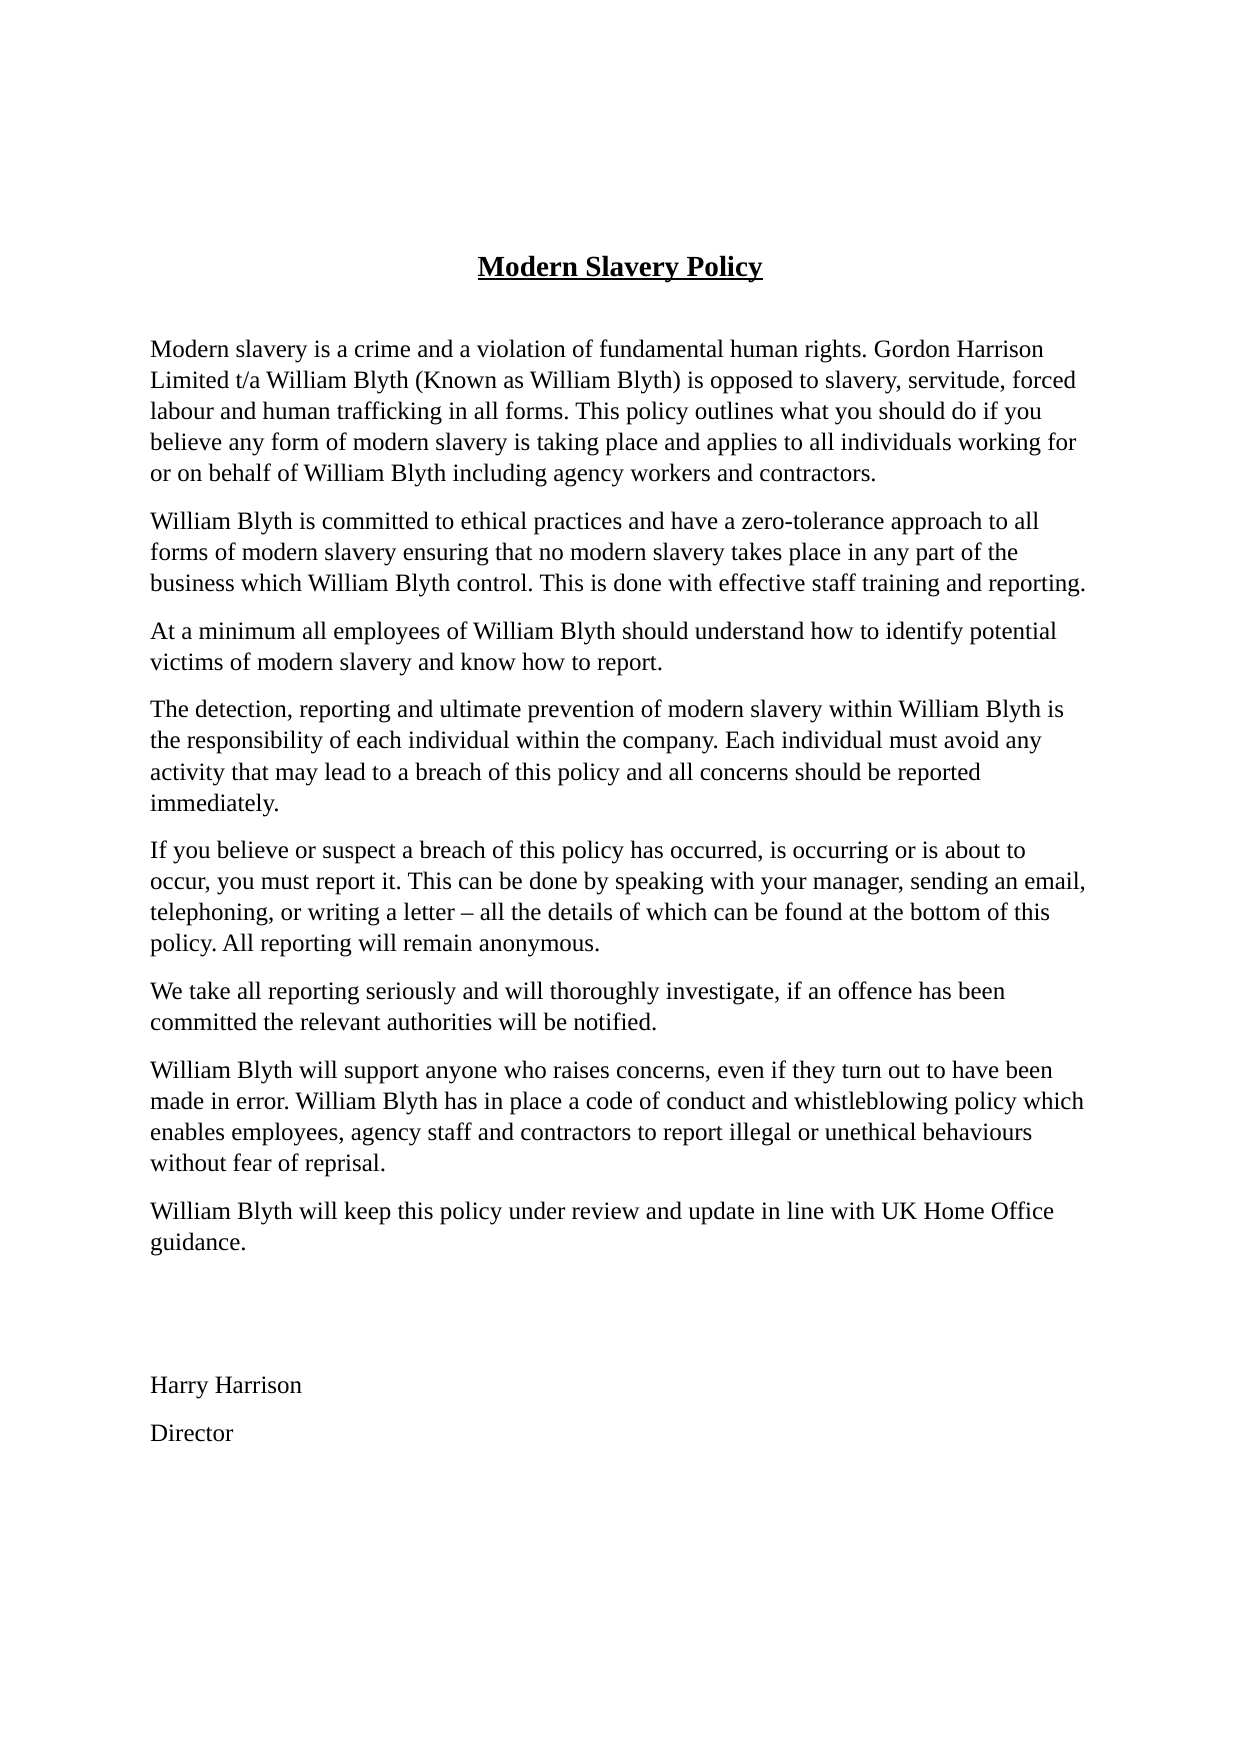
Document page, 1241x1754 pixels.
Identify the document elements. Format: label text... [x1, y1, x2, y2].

text The detection, reporting and ultimate prevention of modern slavery within William Blyth is the responsibility of each individual within the company. Each individual must avoid any activity that may lead to a breach of this policy and all concerns should be reported immediately. [150, 694, 1090, 816]
text William Blyth is committed to ethical practices and have a zero-tolerance approach to all forms of modern slavery ensuring that no modern slavery takes place in any part of the business which William Blyth control. This is done with effective staff training and reporting. [150, 506, 1090, 597]
text Modern Slavery Policy [150, 249, 1090, 283]
text If you believe or suspect a breach of this policy has occurred, is occurring or is about to occur, you must report it. This can be done by speaking with your manager, sending an email, telephoning, or writing a letter – all the details of which can be found at the bottom of this policy. All reporting will remain anonymous. [150, 835, 1090, 957]
text Director [150, 1418, 1090, 1446]
text We take all reporting seriously and will thoroughly investigate, if an offence has been committed the relevant authorities will be notified. [150, 976, 1090, 1036]
text Harry Harrison [150, 1370, 1090, 1399]
text William Blyth will support anyone who raises concerns, even if they turn out to have been made in error. William Blyth has in place a code of conduct and whistleblowing policy which enables employees, agency staff and contractors to report illegal or unethical behaviours without fear of reprisal. [150, 1055, 1090, 1177]
text Modern slavery is a crime and a violation of fundamental human rights. Gordon Harrison Limited t/a William Blyth (Known as William Blyth) is opposed to slavery, servitude, forced labour and human trafficking in all forms. This policy outlines what you should do if you believe any form of modern slavery is taking place and applies to all individuals working for or on behalf of William Blyth including agency workers and contractors. [150, 334, 1090, 487]
text William Blyth will keep this policy under review and update in line with UK Home Office guidance. [150, 1196, 1090, 1256]
text At a minimum all employees of William Blyth should understand how to identify potential victims of modern slavery and know how to report. [150, 616, 1090, 676]
